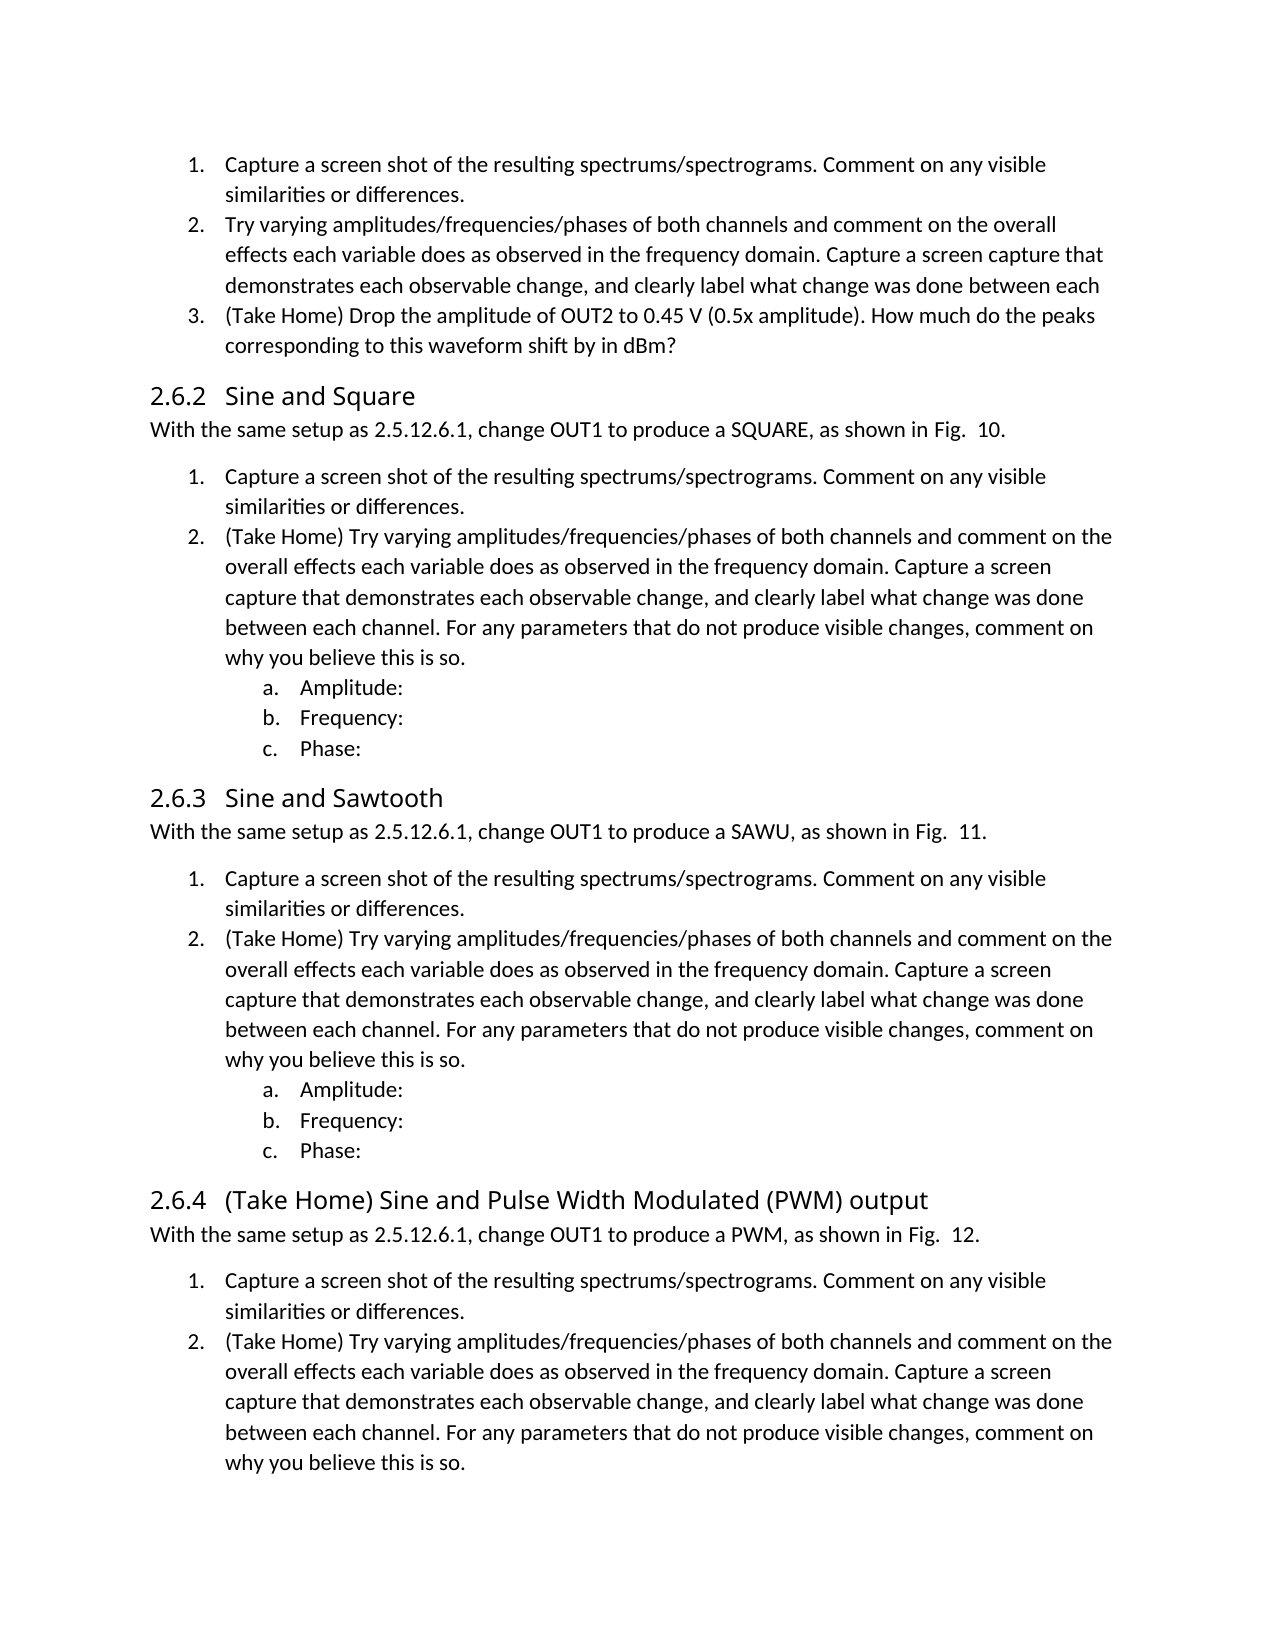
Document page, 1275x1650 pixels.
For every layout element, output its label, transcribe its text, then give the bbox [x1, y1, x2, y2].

list Capture a screen shot of the resulting spectrums/spectrograms. Comment on any visible similarities or differences. [187, 462, 1125, 520]
list Frequency: [262, 703, 1125, 731]
list Amplitude: [262, 673, 1125, 701]
subtitle Sine and Sawtooth [150, 781, 1125, 814]
list Phase: [262, 1136, 1125, 1164]
list Phase: [262, 734, 1125, 762]
list Amplitude: [262, 1076, 1125, 1104]
subtitle Sine and Square [150, 378, 1125, 412]
list Try varying amplitudes/frequencies/phases of both channels and comment on the overall effects each variable does as observed in the frequency domain. Capture a screen capture that demonstrates each observable change, and clearly label what change was done between each [187, 210, 1125, 299]
list (Take Home) Try varying amplitudes/frequencies/phases of both channels and comment on the overall effects each variable does as observed in the frequency domain. Capture a screen capture that demonstrates each observable change, and clearly label what change was done between each channel. For any parameters that do not produce visible changes, comment on why you believe this is so. [187, 1327, 1125, 1476]
list (Take Home) Try varying amplitudes/frequencies/phases of both channels and comment on the overall effects each variable does as observed in the frequency domain. Capture a screen capture that demonstrates each observable change, and clearly label what change was done between each channel. For any parameters that do not produce visible changes, comment on why you believe this is so. [187, 924, 1125, 1073]
text With the same setup as ‎‎2.5.1, change OUT1 to produce a PWM, as shown in Fig. 12. [150, 1220, 1125, 1248]
list Capture a screen shot of the resulting spectrums/spectrograms. Comment on any visible similarities or differences. [187, 1267, 1125, 1325]
list (Take Home) Drop the amplitude of OUT2 to 0.45 V (0.5x amplitude). How much do the peaks corresponding to this waveform shift by in dBm? [187, 301, 1125, 359]
list Capture a screen shot of the resulting spectrums/spectrograms. Comment on any visible similarities or differences. [187, 150, 1125, 208]
text With the same setup as ‎‎2.5.1, change OUT1 to produce a SQUARE, as shown in Fig. 10. [150, 415, 1125, 443]
list (Take Home) Try varying amplitudes/frequencies/phases of both channels and comment on the overall effects each variable does as observed in the frequency domain. Capture a screen capture that demonstrates each observable change, and clearly label what change was done between each channel. For any parameters that do not produce visible changes, comment on why you believe this is so. [187, 522, 1125, 671]
subtitle (Take Home) Sine and Pulse Width Modulated (PWM) output [150, 1183, 1125, 1217]
text With the same setup as ‎‎2.5.1, change OUT1 to produce a SAWU, as shown in Fig. 11. [150, 817, 1125, 845]
list Capture a screen shot of the resulting spectrums/spectrograms. Comment on any visible similarities or differences. [187, 864, 1125, 922]
list Frequency: [262, 1106, 1125, 1134]
